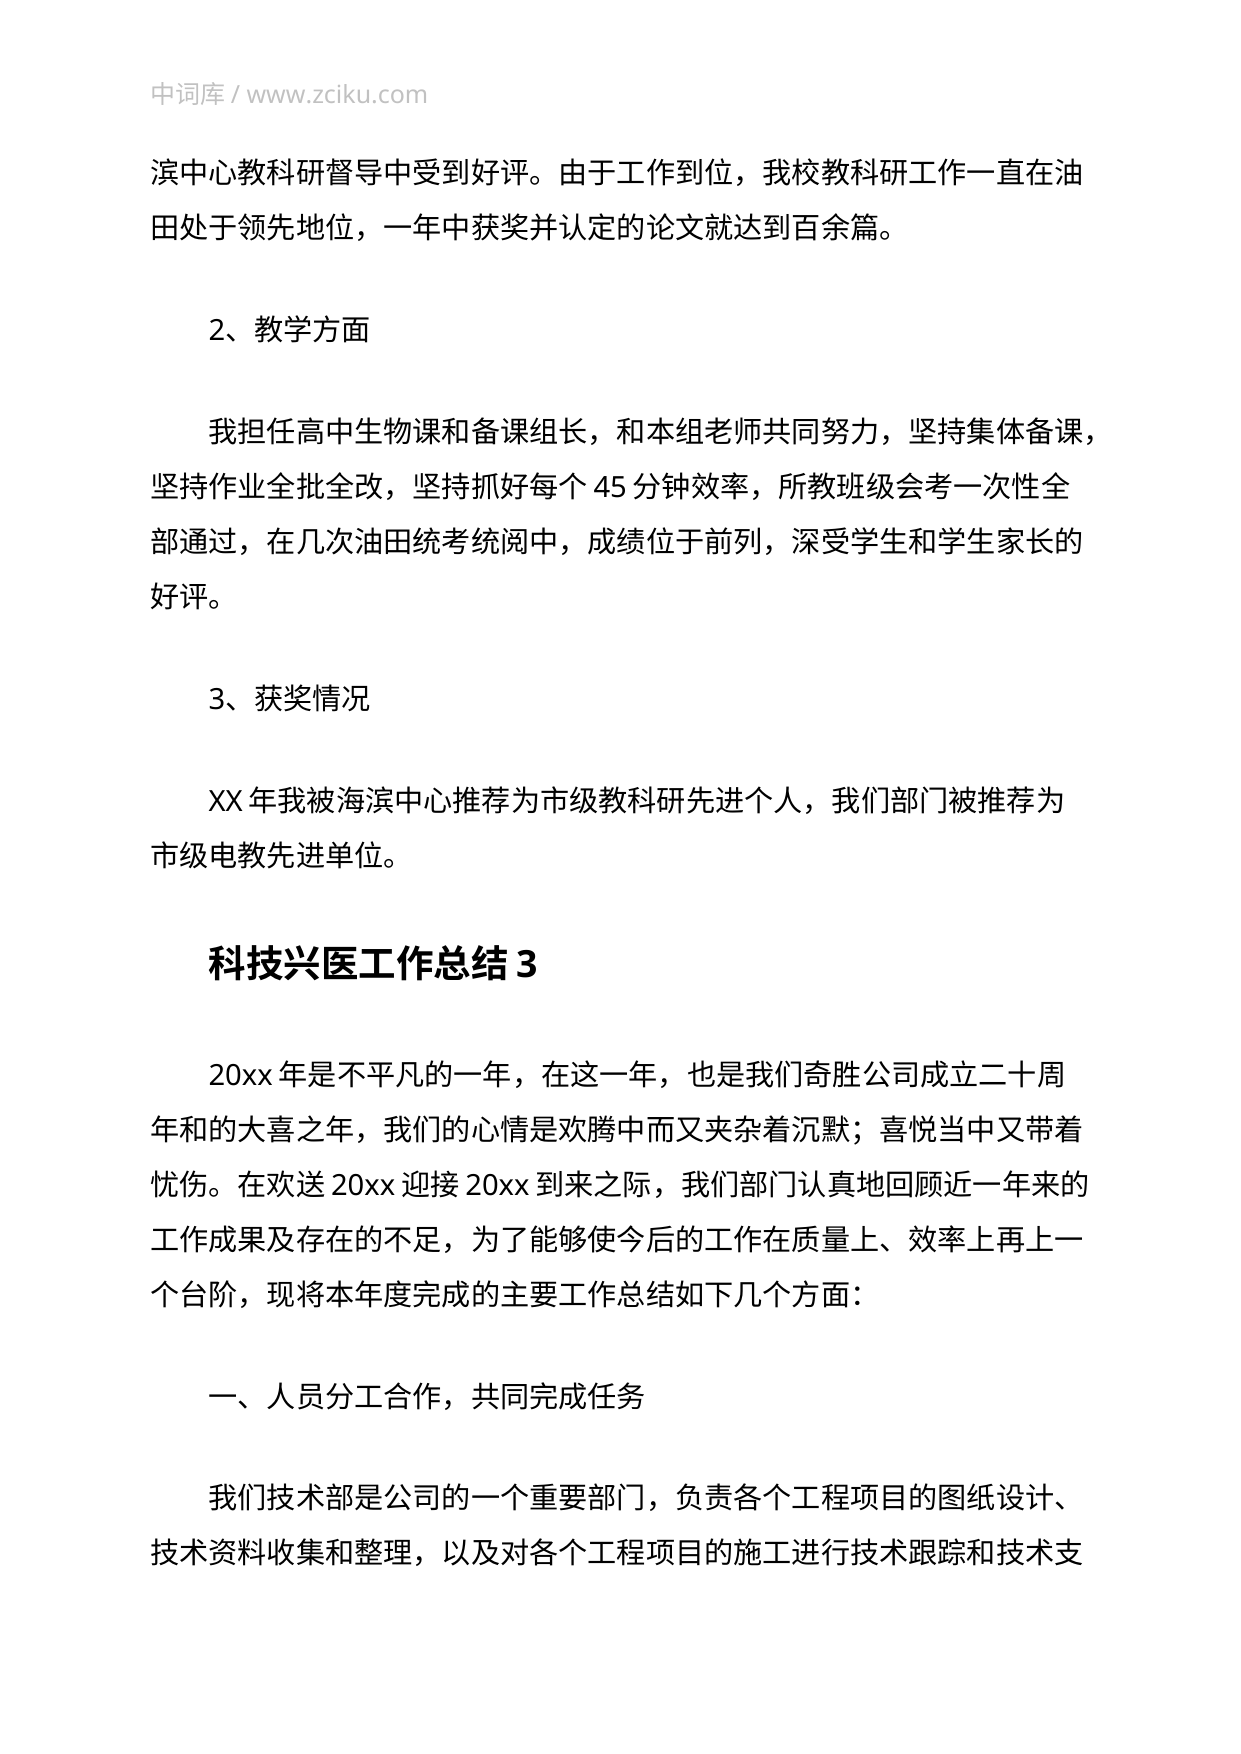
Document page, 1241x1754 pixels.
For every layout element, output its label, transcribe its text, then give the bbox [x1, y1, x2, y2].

text 20xx年是不平凡的一年，在这一年，也是我们奇胜公司成立二十周年和的大喜之年，我们的心情是欢腾中而又夹杂着沉默；喜悦当中又带着忧伤。在欢送20xx迎接20xx到来之际，我们部门认真地回顾近一年来的工作成果及存在的不足，为了能够使今后的工作在质量上、效率上再上一个台阶，现将本年度完成的主要工作总结如下几个方面： [150, 1052, 1090, 1314]
text 3、获奖情况 [150, 675, 1090, 718]
text XX年我被海滨中心推荐为市级教科研先进个人，我们部门被推荐为市级电教先进单位。 [150, 777, 1090, 874]
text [150, 150, 1090, 247]
text 一、人员分工合作，共同完成任务 [150, 1373, 1090, 1415]
text 科技兴医工作总结3 [150, 934, 1090, 988]
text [150, 1475, 1090, 1572]
text 我担任高中生物课和备课组长，和本组老师共同努力，坚持集体备课，坚持作业全批全改，坚持抓好每个45分钟效率，所教班级会考一次性全部通过，在几次油田统考统阅中，成绩位于前列，深受学生和学生家长的好评。 [150, 409, 1090, 616]
text 2、教学方面 [150, 307, 1090, 349]
